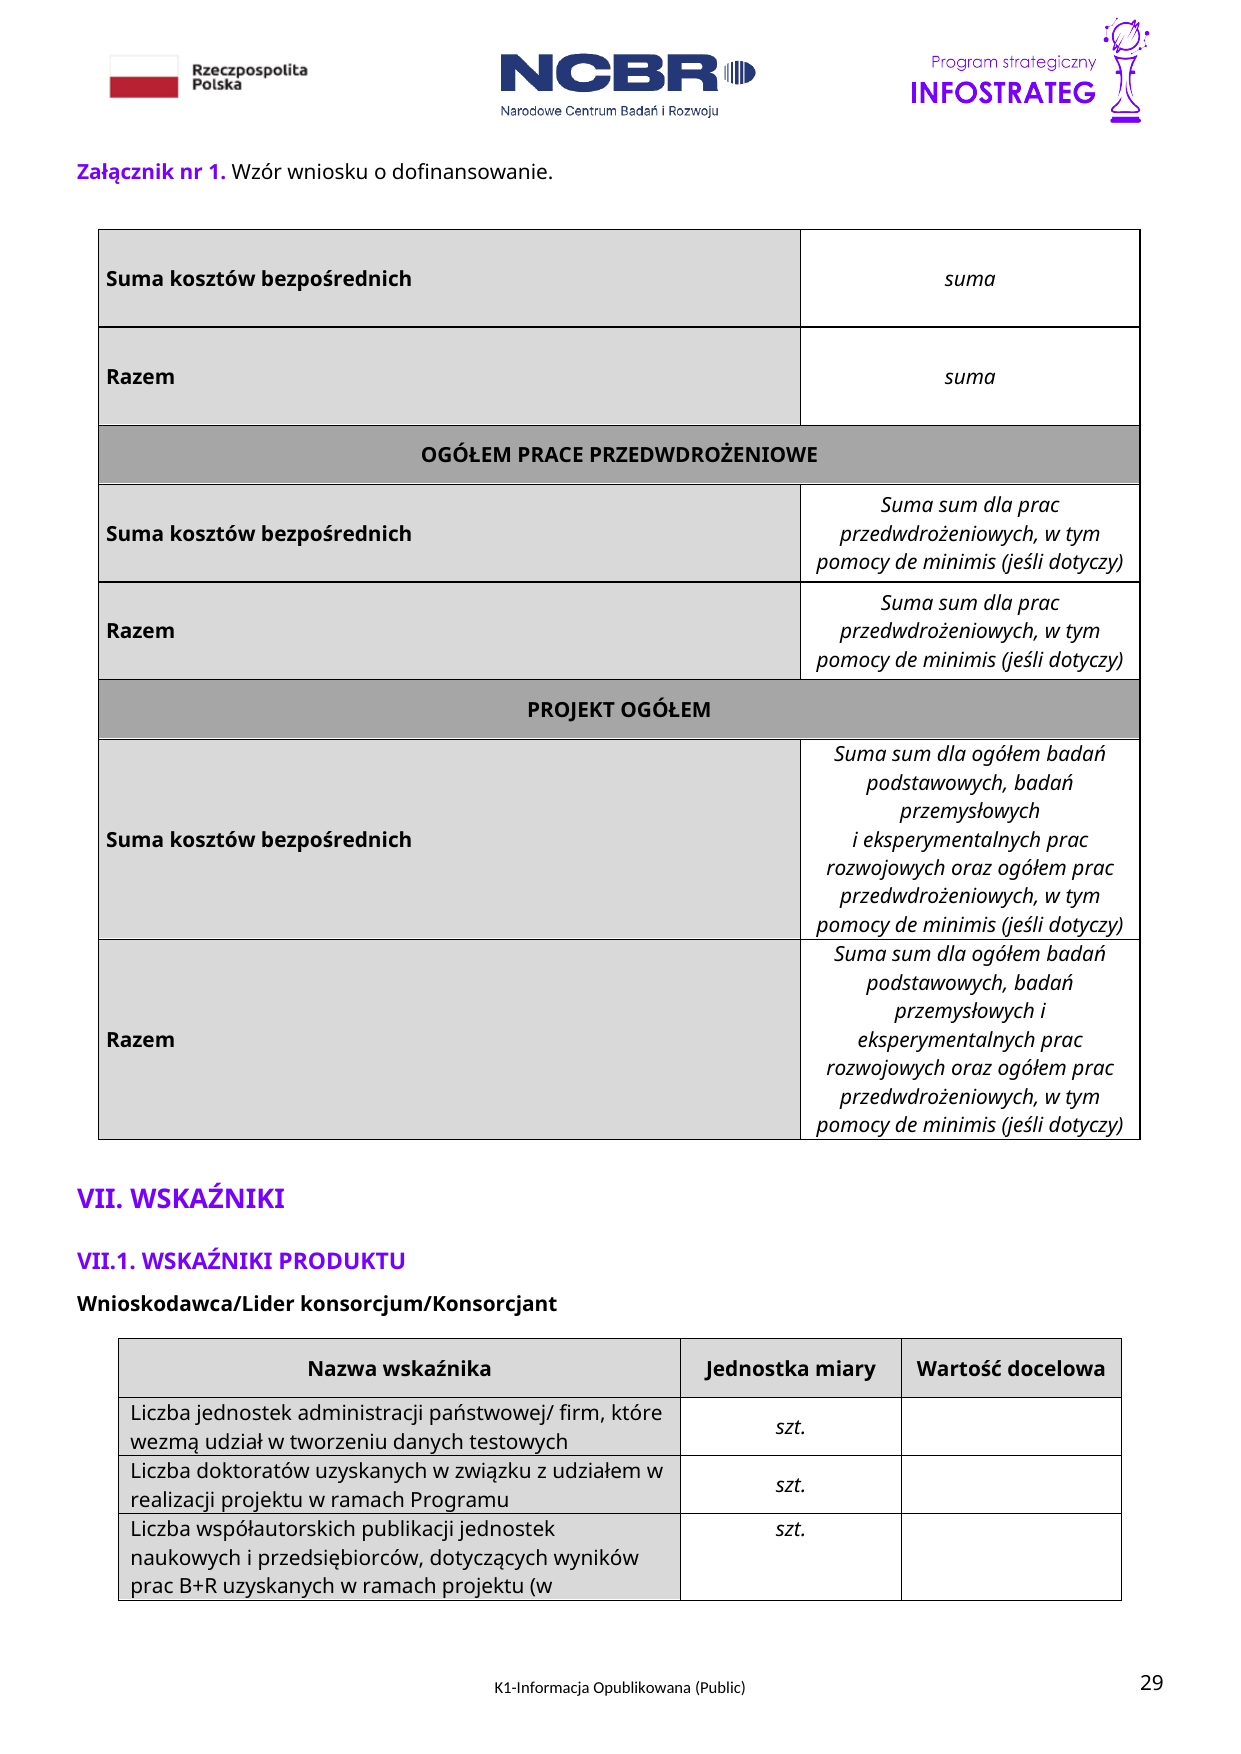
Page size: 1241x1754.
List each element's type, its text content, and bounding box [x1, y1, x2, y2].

table_cell Liczba doktoratów uzyskanych w związku z udziałem w realizacji projektu w ramach Programu [119, 1456, 680, 1513]
picture [897, 16, 1164, 124]
picture [477, 31, 763, 134]
table_cell Suma sum dla ogółem badań podstawowych, badań przemysłowych i eksperymentalnych prac rozwojowych oraz ogółem prac przedwdrożeniowych, w tym pomocy de minimis (jeśli dotyczy) [801, 940, 1139, 1139]
text VII. WSKAŹNIKI [77, 1181, 1163, 1216]
table_cell suma [801, 328, 1139, 424]
table_cell Suma kosztów bezpośrednich [99, 485, 800, 581]
table_cell suma [801, 230, 1139, 326]
table_cell Razem [99, 583, 800, 679]
table_cell [902, 1514, 1121, 1599]
table_cell OGÓŁEM PRACE PRZEDWDROŻENIOWE [99, 426, 1139, 483]
table_cell Suma sum dla prac przedwdrożeniowych, w tym pomocy de minimis (jeśli dotyczy) [801, 583, 1139, 679]
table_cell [119, 1514, 680, 1599]
table_cell Suma kosztów bezpośrednich [99, 740, 800, 938]
table_cell Razem [99, 328, 800, 424]
table_header Wartość docelowa [902, 1339, 1121, 1397]
table_cell Liczba jednostek administracji państwowej/ firm, które wezmą udział w tworzeniu danych testowych [119, 1398, 680, 1455]
table_cell Razem [99, 940, 800, 1139]
table_cell [902, 1456, 1121, 1513]
table_header Nazwa wskaźnika [119, 1339, 680, 1397]
table_cell [902, 1398, 1121, 1455]
picture [76, 36, 371, 115]
table_cell szt. [681, 1514, 901, 1599]
text VII.1. WSKAŹNIKI PRODUKTU [77, 1241, 1163, 1276]
table_cell PROJEKT OGÓŁEM [99, 680, 1139, 738]
text Wnioskodawca/Lider konsorcjum/Konsorcjant [77, 1289, 1163, 1317]
table_cell szt. [681, 1456, 901, 1513]
table_header Jednostka miary [681, 1339, 901, 1397]
table_cell Suma sum dla ogółem badań podstawowych, badań przemysłowych i eksperymentalnych prac rozwojowych oraz ogółem prac przedwdrożeniowych, w tym pomocy de minimis (jeśli dotyczy) [801, 740, 1139, 938]
table_cell Suma sum dla prac przedwdrożeniowych, w tym pomocy de minimis (jeśli dotyczy) [801, 485, 1139, 581]
table_cell szt. [681, 1398, 901, 1455]
table_cell Suma kosztów bezpośrednich [99, 230, 800, 326]
